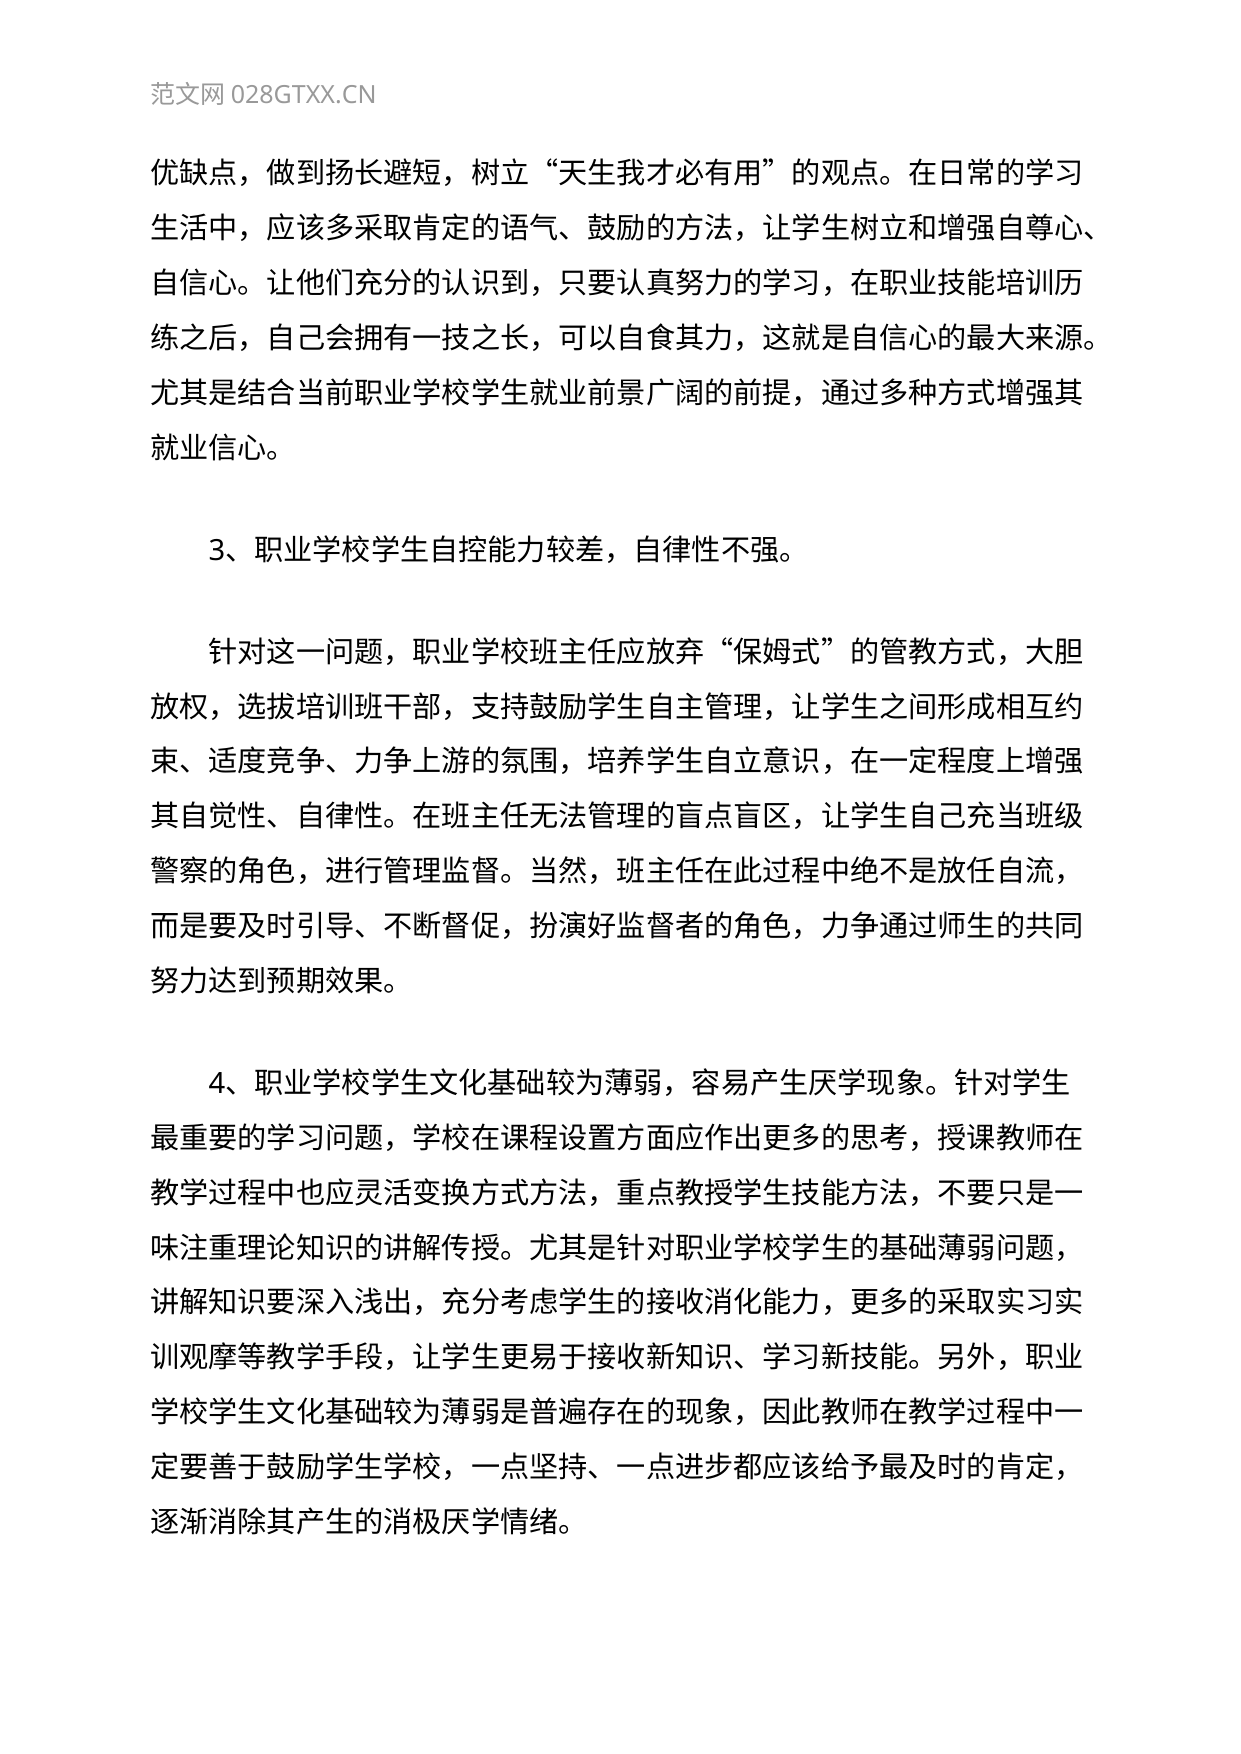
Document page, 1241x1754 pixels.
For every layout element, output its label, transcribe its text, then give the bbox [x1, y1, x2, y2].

text 4、职业学校学生文化基础较为薄弱，容易产生厌学现象。针对学生最重要的学习问题，学校在课程设置方面应作出更多的思考，授课教师在教学过程中也应灵活变换方式方法，重点教授学生技能方法，不要只是一味注重理论知识的讲解传授。尤其是针对职业学校学生的基础薄弱问题，讲解知识要深入浅出，充分考虑学生的接收消化能力，更多的采取实习实训观摩等教学手段，让学生更易于接收新知识、学习新技能。另外，职业学校学生文化基础较为薄弱是普遍存在的现象，因此教师在教学过程中一定要善于鼓励学生学校，一点坚持、一点进步都应该给予最及时的肯定，逐渐消除其产生的消极厌学情绪。 [150, 1059, 1090, 1541]
text 针对这一问题，职业学校班主任应放弃“保姆式”的管教方式，大胆放权，选拔培训班干部，支持鼓励学生自主管理，让学生之间形成相互约束、适度竞争、力争上游的氛围，培养学生自立意识，在一定程度上增强其自觉性、自律性。在班主任无法管理的盲点盲区，让学生自己充当班级警察的角色，进行管理监督。当然，班主任在此过程中绝不是放任自流，而是要及时引导、不断督促，扮演好监督者的角色，力争通过师生的共同努力达到预期效果。 [150, 628, 1090, 1000]
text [150, 150, 1090, 467]
text 3、职业学校学生自控能力较差，自律性不强。 [150, 526, 1090, 569]
